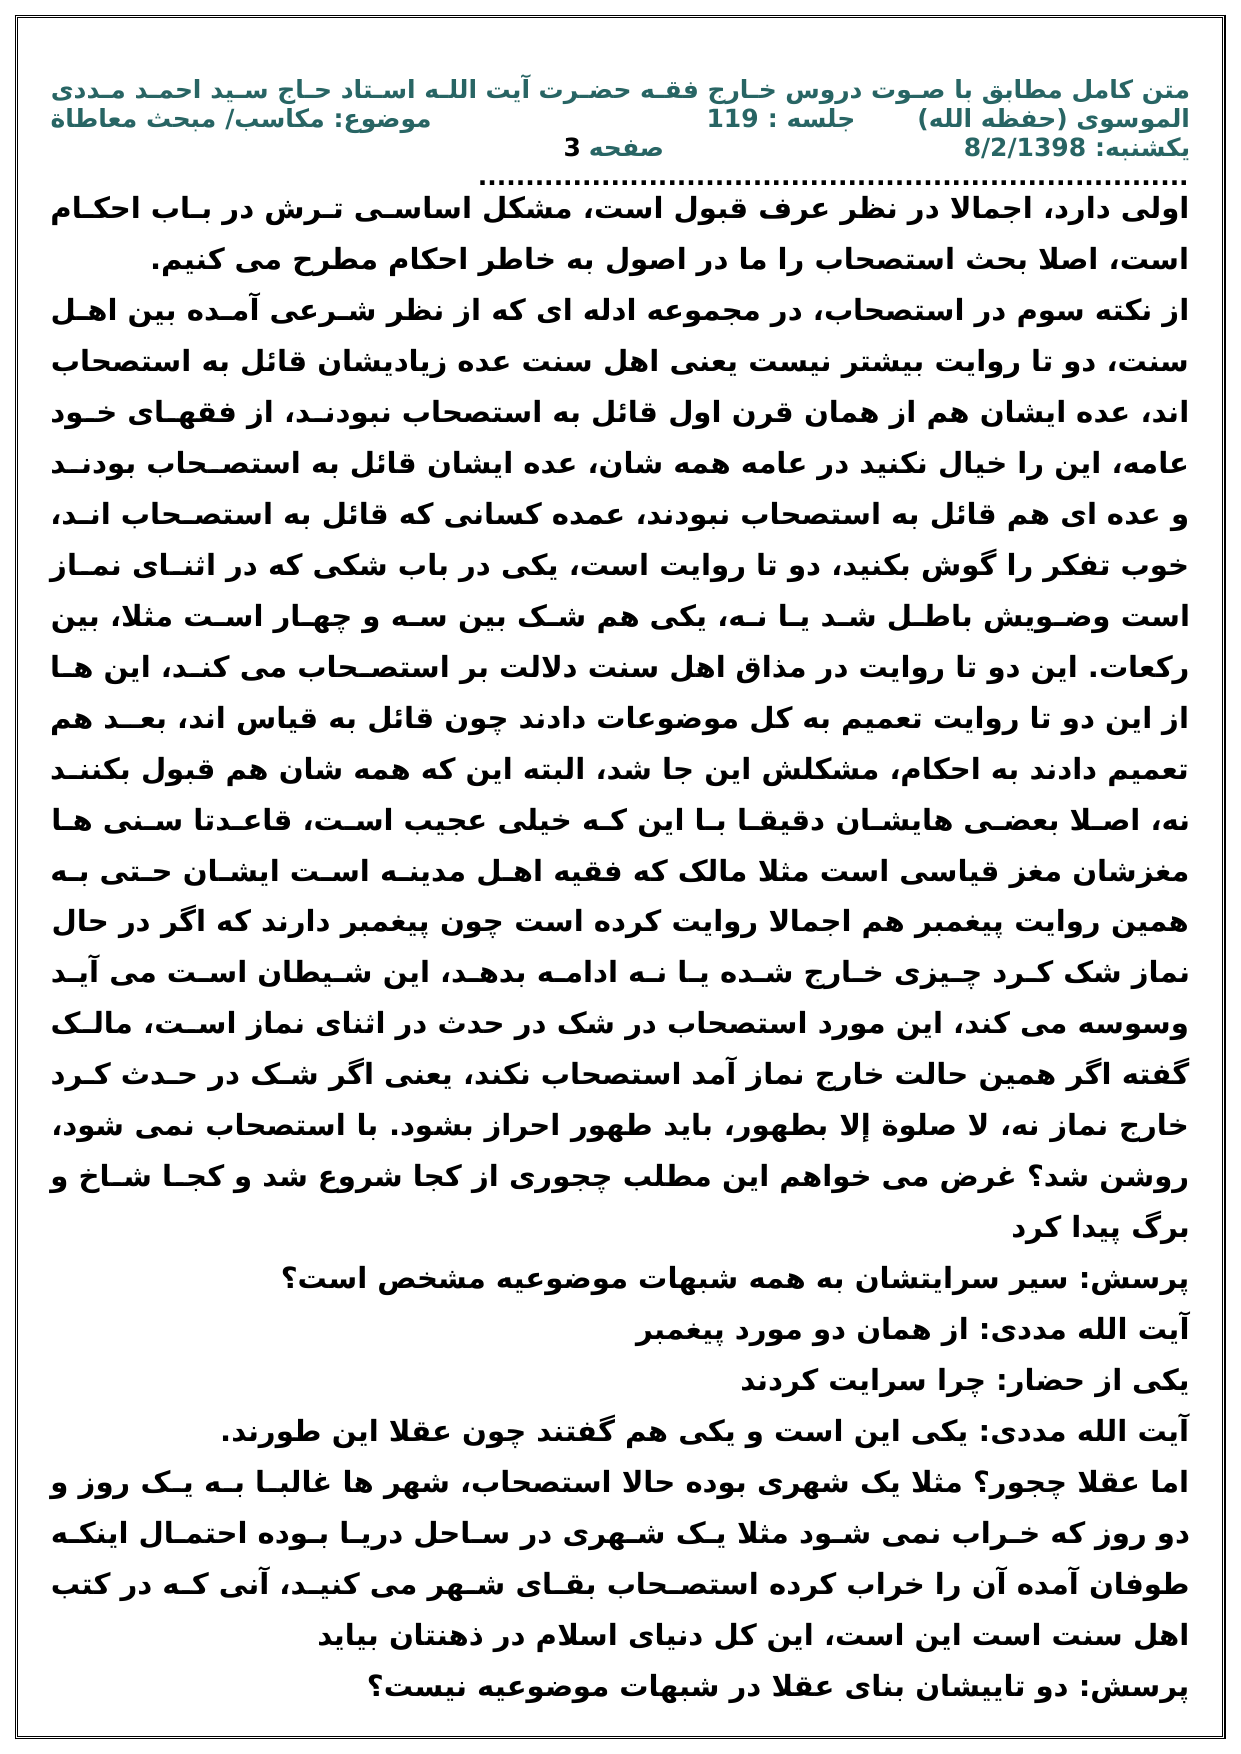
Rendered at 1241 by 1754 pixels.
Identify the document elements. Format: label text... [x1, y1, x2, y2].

text اما عقلا چجور؟ مثلا یک شهری بوده حالا استصحاب، شهر ها غالبا به یک روز و دو روز که خراب نمی شود مثلا یک شهری در ساحل دریا بوده احتمال اینکه طوفان آمده آن را خراب کرده استصحاب بقای شهر می کنید، آنی که در کتب اهل سنت است این است، این کل دنیای اسلام در ذهنتان بیاید [50, 1465, 1190, 1652]
text پرسش: سیر سرایتشان به همه شبهات موضوعیه مشخص است؟ [50, 1261, 1190, 1295]
text آیت الله مددی: یکی این است و یکی هم گفتند چون عقلا این طورند. [50, 1414, 1190, 1448]
text پرسش: دو تاییشان بنای عقلا در شبهات موضوعیه نیست؟ [50, 1669, 1190, 1703]
text یکی از حضار: چرا سرایت کردند [50, 1363, 1190, 1397]
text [50, 192, 1190, 277]
text از نکته سوم در استصحاب، در مجموعه ادله ای که از نظر شرعی آمده بین اهل سنت، دو تا روایت بیشتر نیست یعنی اهل سنت عده زیادیشان قائل به استصحاب اند، عده ایشان هم از همان قرن اول قائل به استصحاب نبودند، از فقهای خود عامه، این را خیال نکنید در عامه همه شان، عده ایشان قائل به استصحاب بودند و عده ای هم قائل به استصحاب نبودند، عمده کسانی که قائل به استصحاب اند، خوب تفکر را گوش بکنید، دو تا روایت است، یکی در باب شکی که در اثنای نماز است وضویش باطل شد یا نه، یکی هم شک بین سه و چهار است مثلا، بین رکعات. این دو تا روایت در مذاق اهل سنت دلالت بر استصحاب می کند، این ها از این دو تا روایت تعمیم به کل موضوعات دادند چون قائل به قیاس اند، بعد هم تعمیم دادند به احکام، مشکلش این جا شد، البته این که همه شان هم قبول بکنند نه، اصلا بعضی هایشان دقیقا با این که خیلی عجیب است، قاعدتا سنی ها مغزشان مغز قیاسی است مثلا مالک که فقیه اهل مدینه است ایشان حتی به همین روایت پیغمبر هم اجمالا روایت کرده است چون پیغمبر دارند که اگر در حال نماز شک کرد چیزی خارج شده یا نه ادامه بدهد، این شیطان است می آید وسوسه می کند، این مورد استصحاب در شک در حدث در اثنای نماز است، مالک گفته اگر همین حالت خارج نماز آمد استصحاب نکند، یعنی اگر شک در حدث کرد خارج نماز نه، لا صلوة إلا بطهور، باید طهور احراز بشود. با استصحاب نمی شود، روشن شد؟ غرض می خواهم این مطلب چجوری از کجا شروع شد و کجا شاخ و برگ پیدا کرد [50, 293, 1190, 1244]
text آیت الله مددی: از همان دو مورد پیغمبر [50, 1312, 1190, 1346]
